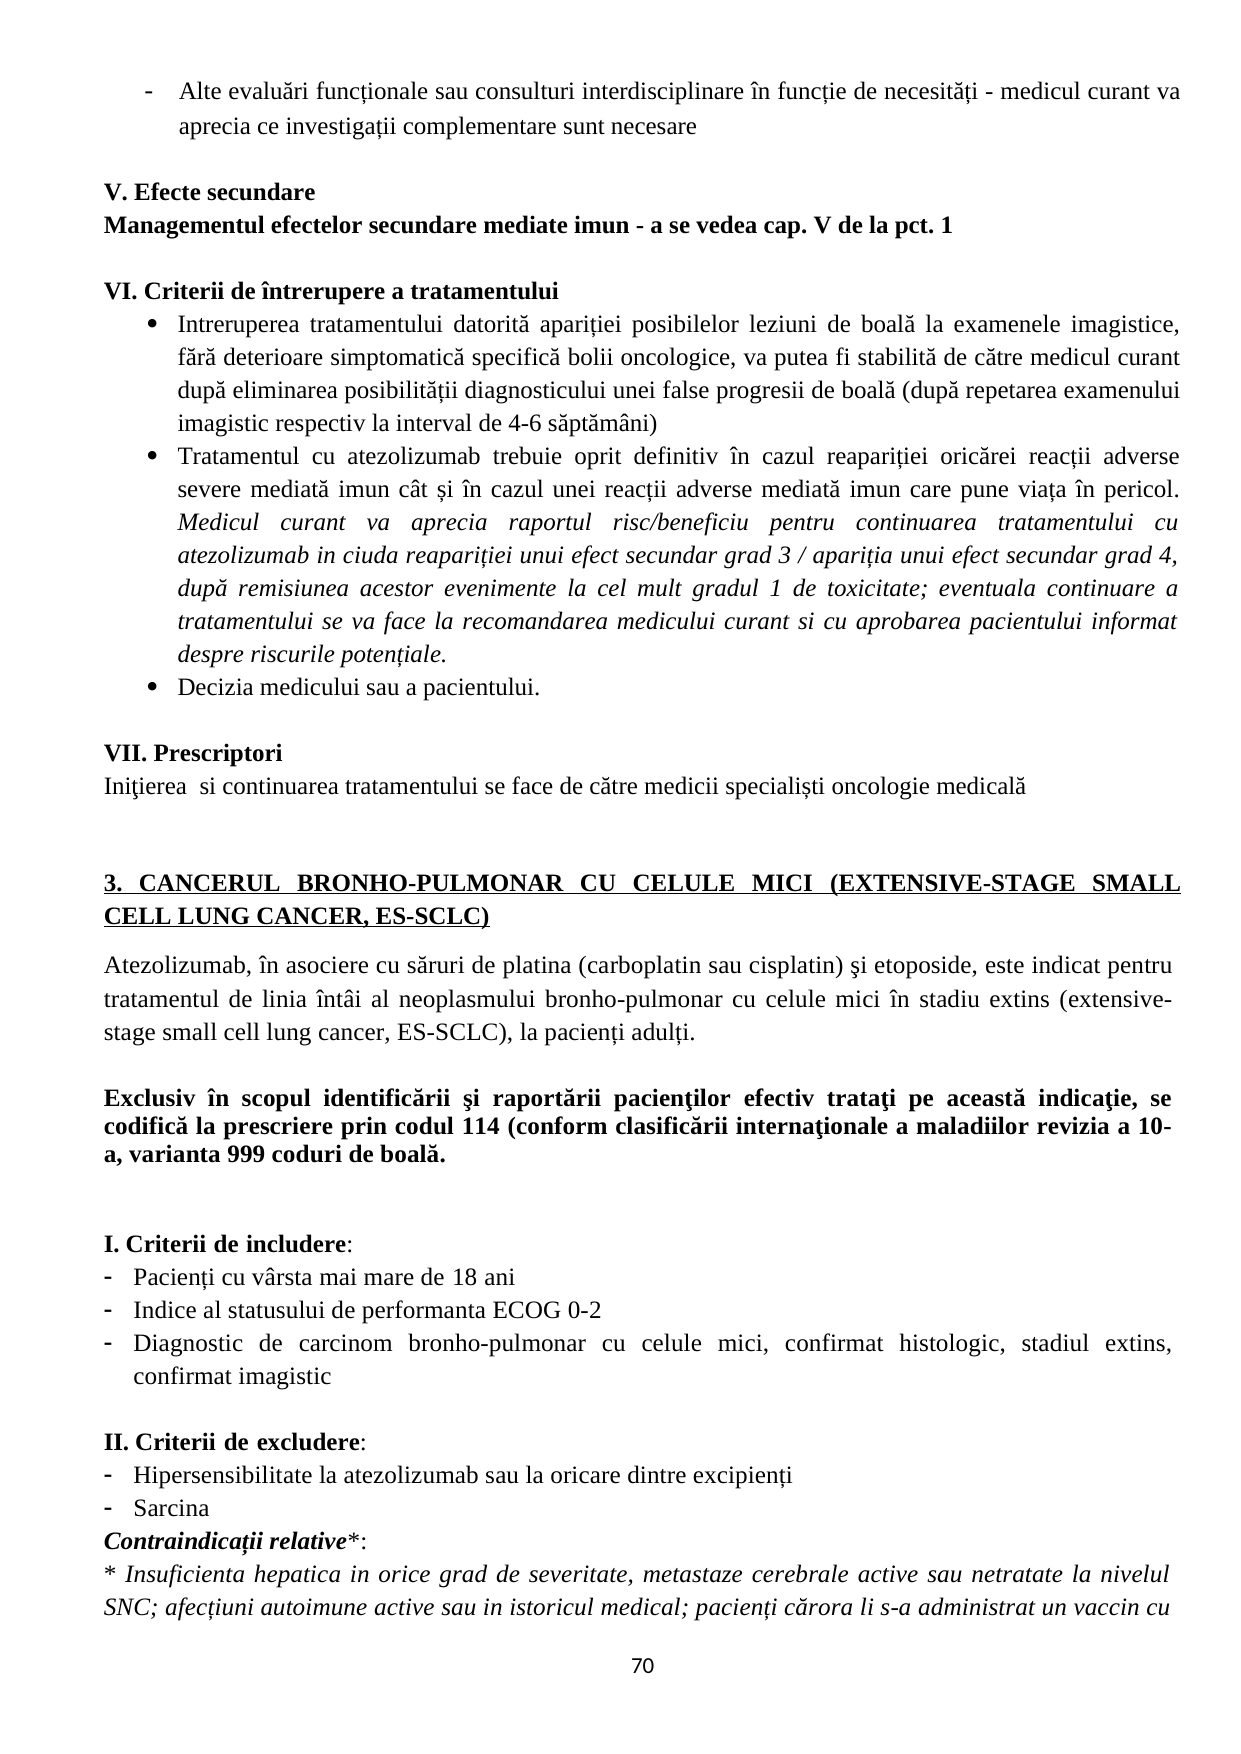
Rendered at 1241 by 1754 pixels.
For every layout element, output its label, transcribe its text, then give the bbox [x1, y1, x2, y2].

list Sarcina [103, 1493, 1174, 1522]
text I. Criterii de includere: [103, 1229, 1181, 1258]
text II. Criterii de excludere: [103, 1427, 1181, 1456]
text Exclusiv în scopul identificării şi raportării pacienţilor efectiv trataţi pe această indicaţie, se codifică la prescriere prin codul 114 (conform clasificării internaţionale a maladiilor revizia a 10-a, varianta 999 coduri de boală. [103, 1084, 1174, 1168]
text VI. Criterii de întrerupere a tratamentului [103, 276, 1181, 305]
list Pacienți cu vârsta mai mare de 18 ani [103, 1262, 1174, 1291]
list Intreruperea tratamentului datorită apariției posibilelor leziuni de boală la examenele imagistice, fără deterioare simptomatică specifică bolii oncologice, va putea fi stabilită de către medicul curant după eliminarea posibilității diagnosticului unei false progresii de boală (după repetarea examenului imagistic respectiv la interval de 4-6 săptămâni) [148, 309, 1181, 437]
list Alte evaluări funcționale sau consulturi interdisciplinare în funcție de necesități - medicul curant va aprecia ce investigații complementare sunt necesare [141, 76, 1181, 140]
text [103, 1559, 1174, 1621]
list Tratamentul cu atezolizumab trebuie oprit definitiv în cazul reapariției oricărei reacții adverse severe mediată imun cât și în cazul unei reacții adverse mediată imun care pune viața în pericol. Medicul curant va aprecia raportul risc/beneficiu pentru continuarea tratamentului cu atezolizumab in ciuda reapariției unui efect secundar grad 3 / apariția unui efect secundar grad 4, după remisiunea acestor evenimente la cel mult gradul 1 de toxicitate; eventuala continuare a tratamentului se va face la recomandarea medicului curant si cu aprobarea pacientului informat despre riscurile potențiale. [148, 441, 1181, 668]
text VII. Prescriptori [103, 738, 1181, 767]
list Hipersensibilitate la atezolizumab sau la oricare dintre excipienți [103, 1460, 1174, 1489]
text 3. CANCERUL BRONHO-PULMONAR CU CELULE MICI (EXTENSIVE-STAGE SMALL CELL LUNG CANCER, ES-SCLC) [103, 894, 1181, 930]
text 3. CANCERUL BRONHO-PULMONAR CU CELULE MICI (EXTENSIVE-STAGE SMALL CELL LUNG CANCER, ES-SCLC) [103, 868, 1181, 893]
text Contraindicații relative*: [103, 1526, 1174, 1555]
text Managementul efectelor secundare mediate imun - a se vedea cap. V de la pct. 1 [103, 210, 1181, 239]
list Diagnostic de carcinom bronho-pulmonar cu celule mici, confirmat histologic, stadiul extins, confirmat imagistic [103, 1328, 1174, 1390]
text Atezolizumab, în asociere cu săruri de platina (carboplatin sau cisplatin) şi etoposide, este indicat pentru tratamentul de linia întâi al neoplasmului bronho-pulmonar cu celule mici în stadiu extins (extensive-stage small cell lung cancer, ES-SCLC), la pacienți adulți. [103, 951, 1174, 1045]
text Iniţierea si continuarea tratamentului se face de către medicii specialiști oncologie medicală [103, 771, 1181, 800]
text V. Efecte secundare [103, 177, 1181, 206]
list Decizia medicului sau a pacientului. [148, 672, 1181, 701]
list Indice al statusului de performanta ECOG 0-2 [103, 1295, 1174, 1324]
